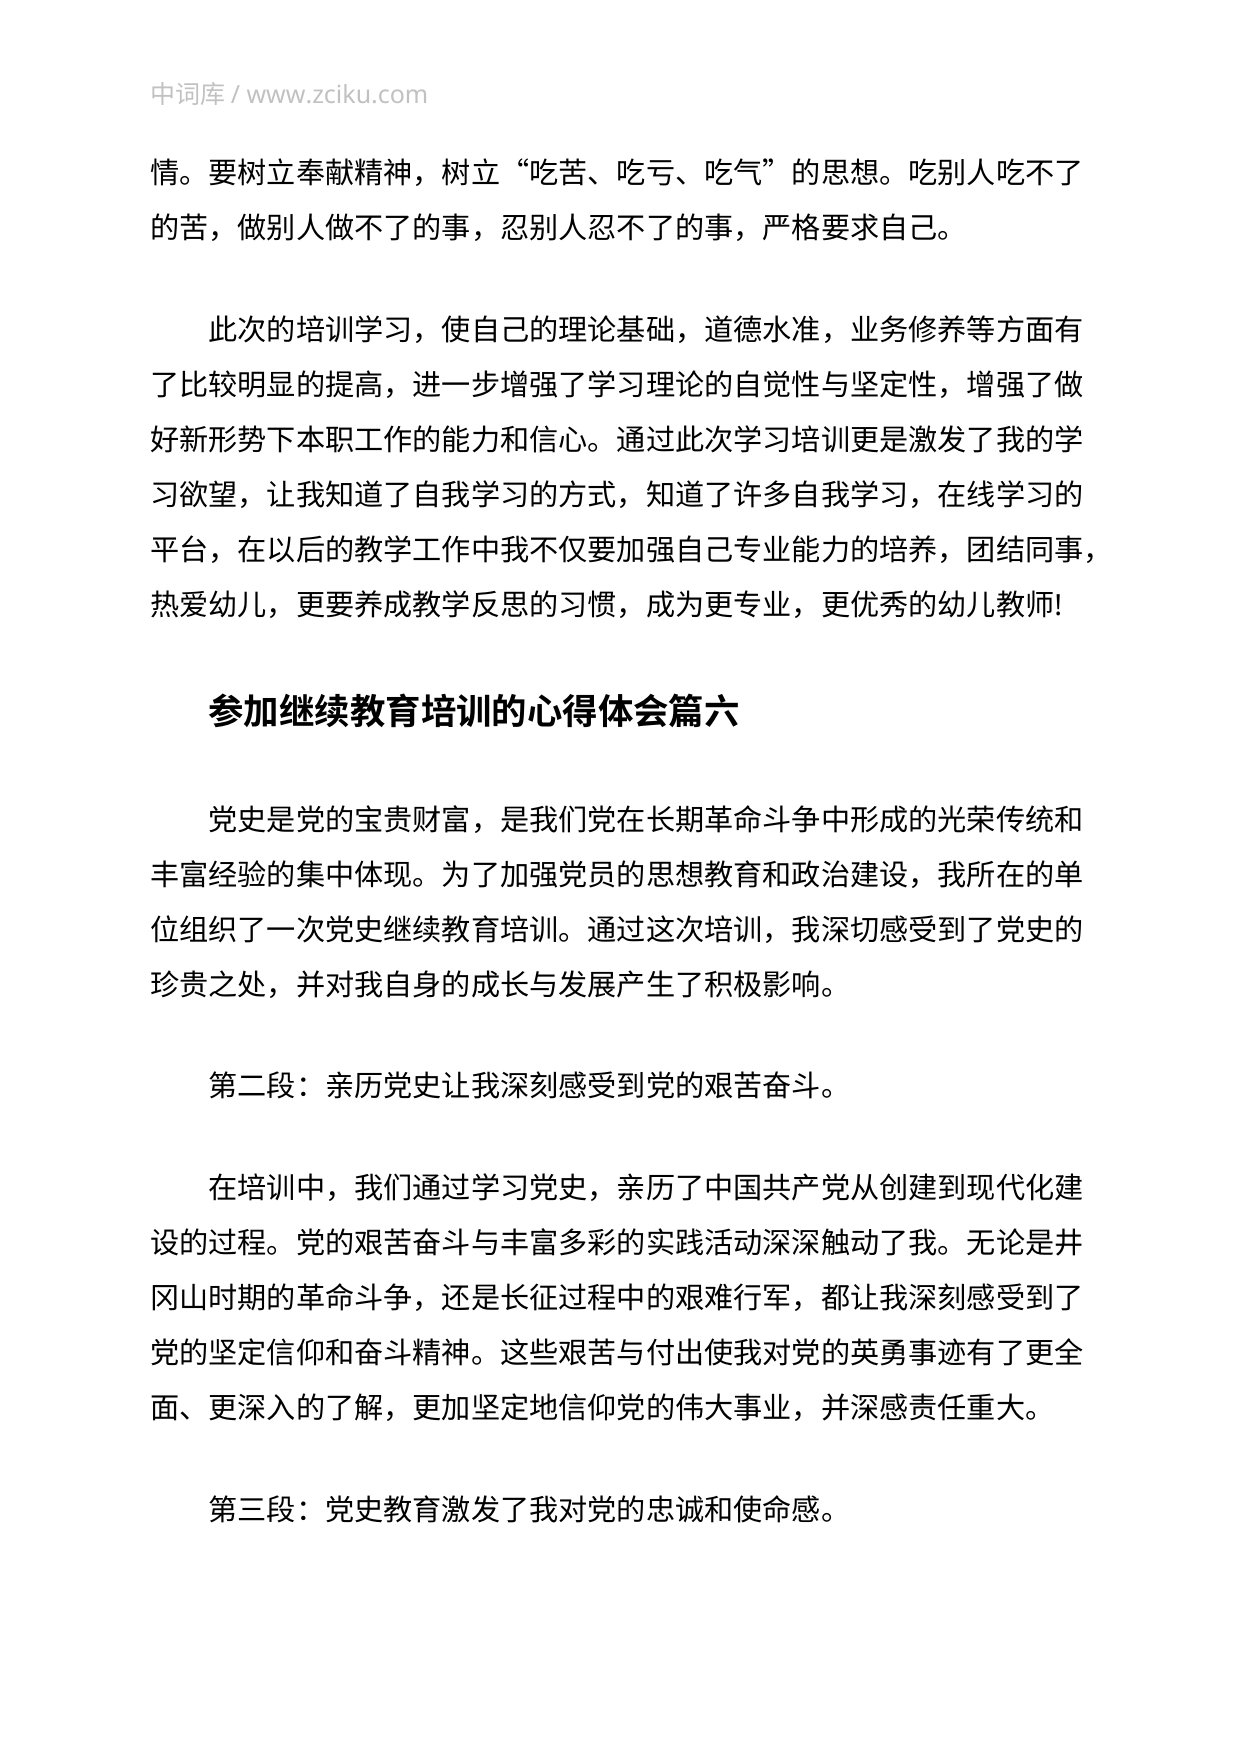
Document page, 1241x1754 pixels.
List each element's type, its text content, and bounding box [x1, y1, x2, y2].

text 第二段：亲历党史让我深刻感受到党的艰苦奋斗。 [150, 1063, 1090, 1105]
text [150, 150, 1090, 247]
text 参加继续教育培训的心得体会篇六 [150, 683, 1090, 734]
text 此次的培训学习，使自己的理论基础，道德水准，业务修养等方面有了比较明显的提高，进一步增强了学习理论的自觉性与坚定性，增强了做好新形势下本职工作的能力和信心。通过此次学习培训更是激发了我的学习欲望，让我知道了自我学习的方式，知道了许多自我学习，在线学习的平台，在以后的教学工作中我不仅要加强自己专业能力的培养，团结同事，热爱幼儿，更要养成教学反思的习惯，成为更专业，更优秀的幼儿教师! [150, 307, 1090, 623]
text 在培训中，我们通过学习党史，亲历了中国共产党从创建到现代化建设的过程。党的艰苦奋斗与丰富多彩的实践活动深深触动了我。无论是井冈山时期的革命斗争，还是长征过程中的艰难行军，都让我深刻感受到了党的坚定信仰和奋斗精神。这些艰苦与付出使我对党的英勇事迹有了更全面、更深入的了解，更加坚定地信仰党的伟大事业，并深感责任重大。 [150, 1165, 1090, 1427]
text 党史是党的宝贵财富，是我们党在长期革命斗争中形成的光荣传统和丰富经验的集中体现。为了加强党员的思想教育和政治建设，我所在的单位组织了一次党史继续教育培训。通过这次培训，我深切感受到了党史的珍贵之处，并对我自身的成长与发展产生了积极影响。 [150, 797, 1090, 1003]
text 第三段：党史教育激发了我对党的忠诚和使命感。 [150, 1486, 1090, 1528]
